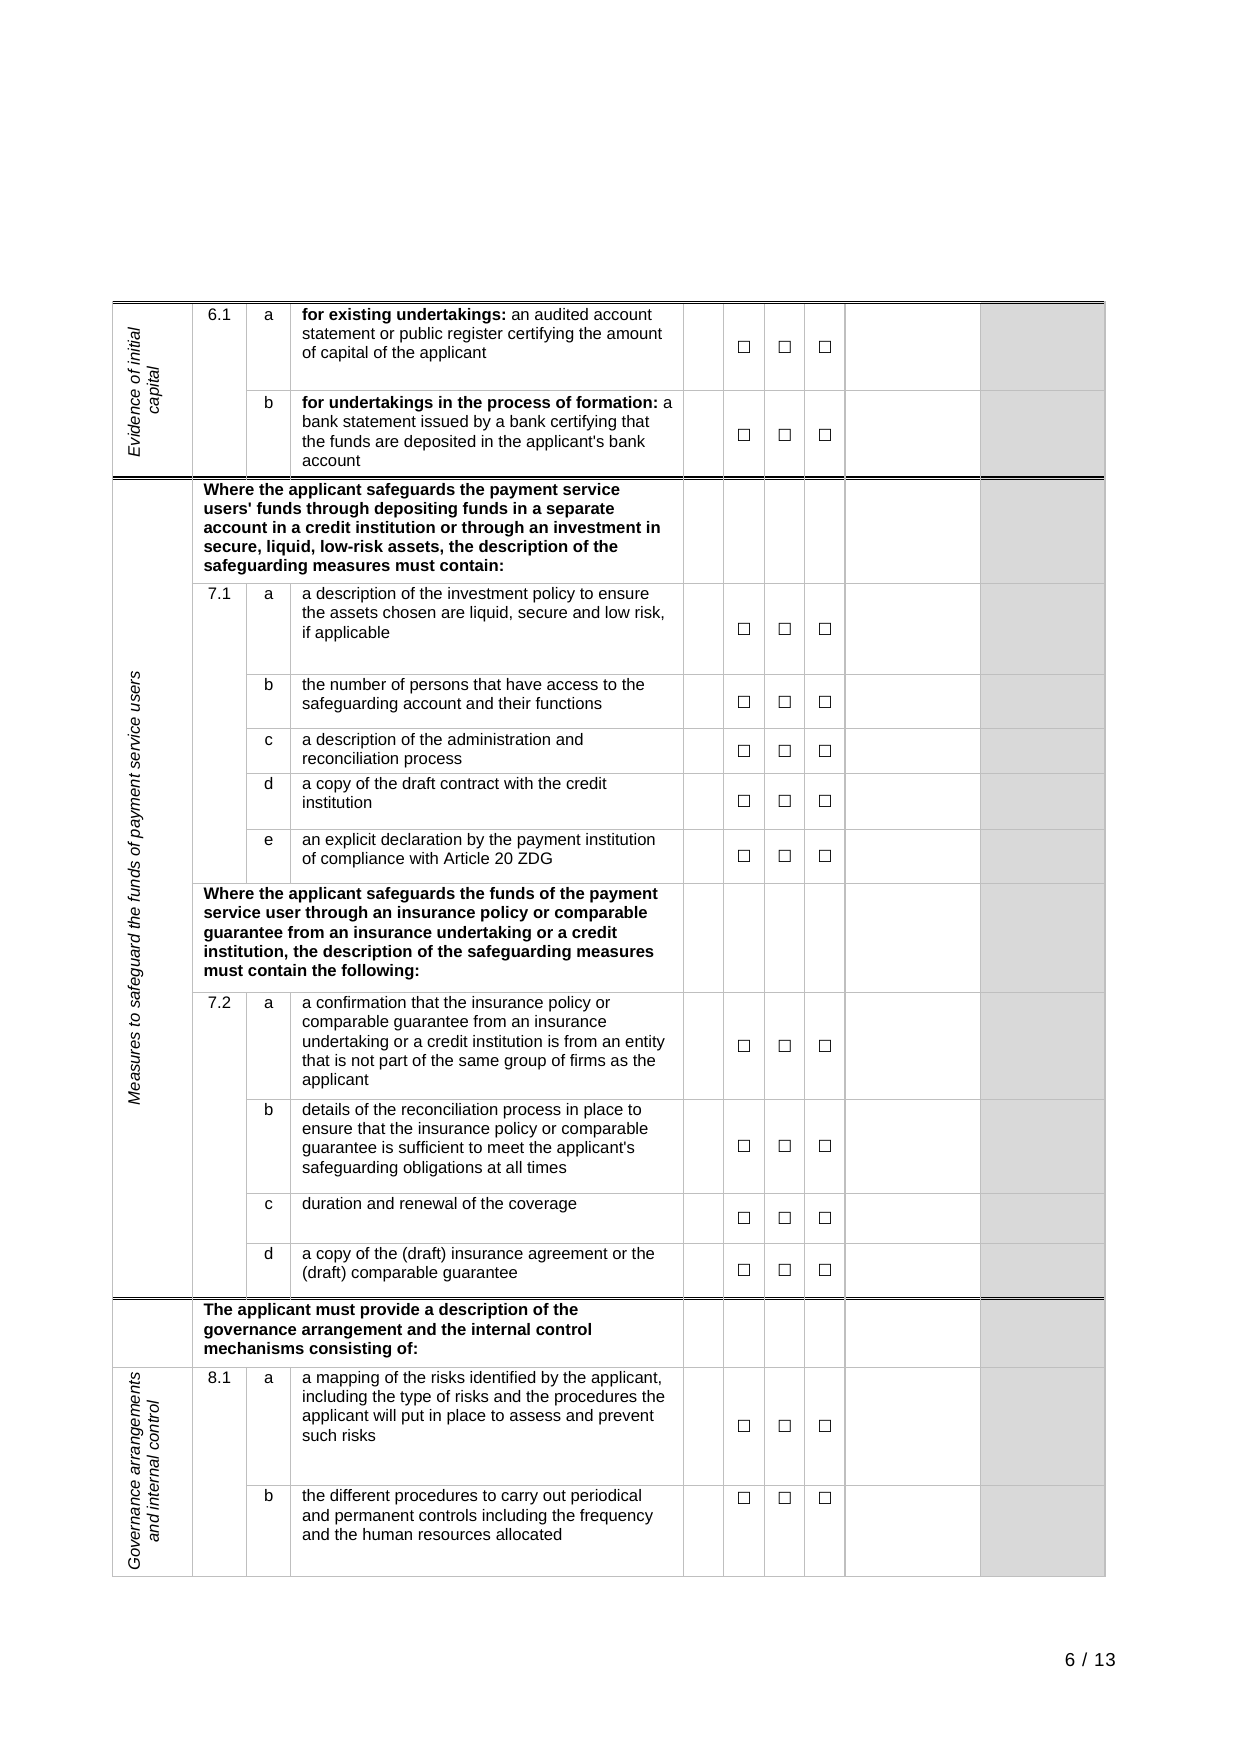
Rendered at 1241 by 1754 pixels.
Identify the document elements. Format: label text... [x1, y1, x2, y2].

table_cell [724, 304, 764, 390]
table_cell [846, 1486, 980, 1576]
table_cell [684, 1244, 723, 1297]
table_cell [805, 729, 844, 773]
table_cell [846, 993, 980, 1099]
table_cell [684, 884, 723, 992]
table_cell [981, 1194, 1104, 1243]
table_cell [765, 1194, 804, 1243]
table_cell [846, 1194, 980, 1243]
table_cell [684, 304, 723, 390]
table_cell [805, 584, 844, 674]
table_cell [724, 480, 764, 583]
table_cell [684, 1100, 723, 1193]
table_cell [724, 830, 764, 883]
table_cell [981, 675, 1104, 728]
table_cell [765, 1368, 804, 1485]
table_cell [981, 391, 1104, 476]
table_cell [805, 830, 844, 883]
table_cell [724, 774, 764, 829]
table_cell [846, 584, 980, 674]
table_cell [684, 391, 723, 476]
table_cell [724, 1194, 764, 1243]
table_cell 7.1 [193, 584, 246, 883]
table_cell a [247, 304, 290, 390]
table_cell Where the applicant safeguards the funds of the payment service user through an insurance policy or comparable guarantee from an insurance undertaking or a credit institution, the description of the safeguarding measures must contain the following: [193, 884, 683, 992]
table_cell [724, 675, 764, 728]
table_cell [805, 675, 844, 728]
table_cell a description of the administration and reconciliation process [291, 729, 683, 773]
table_cell [981, 830, 1104, 883]
table_cell b [247, 1100, 290, 1193]
table_cell [765, 1100, 804, 1193]
table_cell [846, 675, 980, 728]
table_cell b [247, 675, 290, 728]
table_cell [724, 729, 764, 773]
table_cell a copy of the (draft) insurance agreement or the (draft) comparable guarantee [291, 1244, 683, 1297]
table_cell a copy of the draft contract with the credit institution [291, 774, 683, 829]
table_cell details of the reconciliation process in place to ensure that the insurance policy or comparable guarantee is sufficient to meet the applicant's safeguarding obligations at all times [291, 1100, 683, 1193]
table_cell 8.1 [193, 1368, 246, 1576]
table_cell [805, 391, 844, 476]
table_cell e [247, 830, 290, 883]
table_cell [684, 1194, 723, 1243]
table_cell d [247, 1244, 290, 1297]
table_cell [981, 480, 1104, 583]
table_cell [846, 884, 980, 992]
table_cell [981, 584, 1104, 674]
table_cell for undertakings in the process of formation: a bank statement issued by a bank certifying that the funds are deposited in the applicant's bank account [291, 391, 683, 476]
table_cell [684, 1486, 723, 1576]
table_cell [846, 1368, 980, 1485]
table_cell 7.2 [193, 993, 246, 1297]
table_cell [765, 993, 804, 1099]
table_cell an explicit declaration by the payment institution of compliance with Article 20 ZDG [291, 830, 683, 883]
table_cell [981, 884, 1104, 992]
table_cell [724, 584, 764, 674]
table_cell [846, 480, 980, 583]
table_cell for existing undertakings: an audited account statement or public register certifying the amount of capital of the applicant [291, 304, 683, 390]
table_cell [846, 391, 980, 476]
table_cell a [247, 993, 290, 1099]
table_cell d [247, 774, 290, 829]
table_cell [981, 1300, 1104, 1367]
table_cell [805, 304, 844, 390]
table_cell [805, 480, 844, 583]
table_cell [846, 1100, 980, 1193]
table_cell a description of the investment policy to ensure the assets chosen are liquid, secure and low risk, if applicable [291, 584, 683, 674]
table_cell [684, 729, 723, 773]
table_cell [846, 304, 980, 390]
table_cell a confirmation that the insurance policy or comparable guarantee from an insurance undertaking or a credit institution is from an entity that is not part of the same group of firms as the applicant [291, 993, 683, 1099]
table_cell [724, 1100, 764, 1193]
table_cell [684, 774, 723, 829]
table_cell [765, 480, 804, 583]
table_cell [684, 480, 723, 583]
table_cell [684, 830, 723, 883]
table_cell [684, 993, 723, 1099]
table_cell c [247, 729, 290, 773]
table_cell [724, 1300, 764, 1367]
table_cell [724, 1368, 764, 1485]
table_cell b [247, 1486, 290, 1576]
table_cell Measures to safeguard the funds of payment service users [113, 480, 192, 1297]
table_cell [981, 729, 1104, 773]
table_cell [805, 774, 844, 829]
table_cell [846, 1300, 980, 1367]
table_cell [805, 1194, 844, 1243]
table_cell [981, 1100, 1104, 1193]
table_cell [981, 1486, 1104, 1576]
table_cell [724, 1486, 764, 1576]
table_cell [765, 830, 804, 883]
table_cell [765, 675, 804, 728]
table_cell [765, 1244, 804, 1297]
table_cell [113, 1300, 192, 1367]
table_cell Governance arrangements and internal control mechanisms [113, 1368, 192, 1576]
table_cell [981, 993, 1104, 1099]
table_cell c [247, 1194, 290, 1243]
table_cell [981, 774, 1104, 829]
table_cell a [247, 584, 290, 674]
table_cell [805, 1300, 844, 1367]
table_cell [846, 729, 980, 773]
table_cell [981, 1368, 1104, 1485]
table_cell Evidence of initial capital [113, 304, 192, 476]
table_cell [981, 304, 1104, 390]
table_cell [765, 1486, 804, 1576]
table_cell The applicant must provide a description of the governance arrangement and the internal control mechanisms consisting of: [193, 1300, 683, 1367]
table_cell [684, 584, 723, 674]
table_cell [765, 774, 804, 829]
table_cell [724, 1244, 764, 1297]
table_cell duration and renewal of the coverage [291, 1194, 683, 1243]
table_cell [981, 1244, 1104, 1297]
table_cell b [247, 391, 290, 476]
table_cell [684, 1368, 723, 1485]
table_cell [846, 830, 980, 883]
table_cell [805, 1368, 844, 1485]
table_cell [805, 993, 844, 1099]
table_cell [805, 1244, 844, 1297]
table_cell [684, 1300, 723, 1367]
table_cell [724, 993, 764, 1099]
table_cell [684, 675, 723, 728]
table_cell the number of persons that have access to the safeguarding account and their functions [291, 675, 683, 728]
table_cell the different procedures to carry out periodical and permanent controls including the frequency and the human resources allocated [291, 1486, 683, 1576]
table_cell a mapping of the risks identified by the applicant, including the type of risks and the procedures the applicant will put in place to assess and prevent such risks [291, 1368, 683, 1485]
table_cell 6.1 [193, 304, 246, 476]
table_cell [765, 391, 804, 476]
table_cell [724, 884, 764, 992]
table_cell [724, 391, 764, 476]
table_cell Where the applicant safeguards the payment service users' funds through depositing funds in a separate account in a credit institution or through an investment in secure, liquid, low-risk assets, the description of the safeguarding measures must contain: [193, 480, 683, 583]
table_cell [765, 1300, 804, 1367]
table_cell [765, 729, 804, 773]
table_cell [805, 1100, 844, 1193]
table_cell [846, 1244, 980, 1297]
table_cell [765, 304, 804, 390]
table_cell [805, 884, 844, 992]
table_cell [765, 884, 804, 992]
table_cell [846, 774, 980, 829]
table_cell [765, 584, 804, 674]
table_cell a [247, 1368, 290, 1485]
table_cell [805, 1486, 844, 1576]
